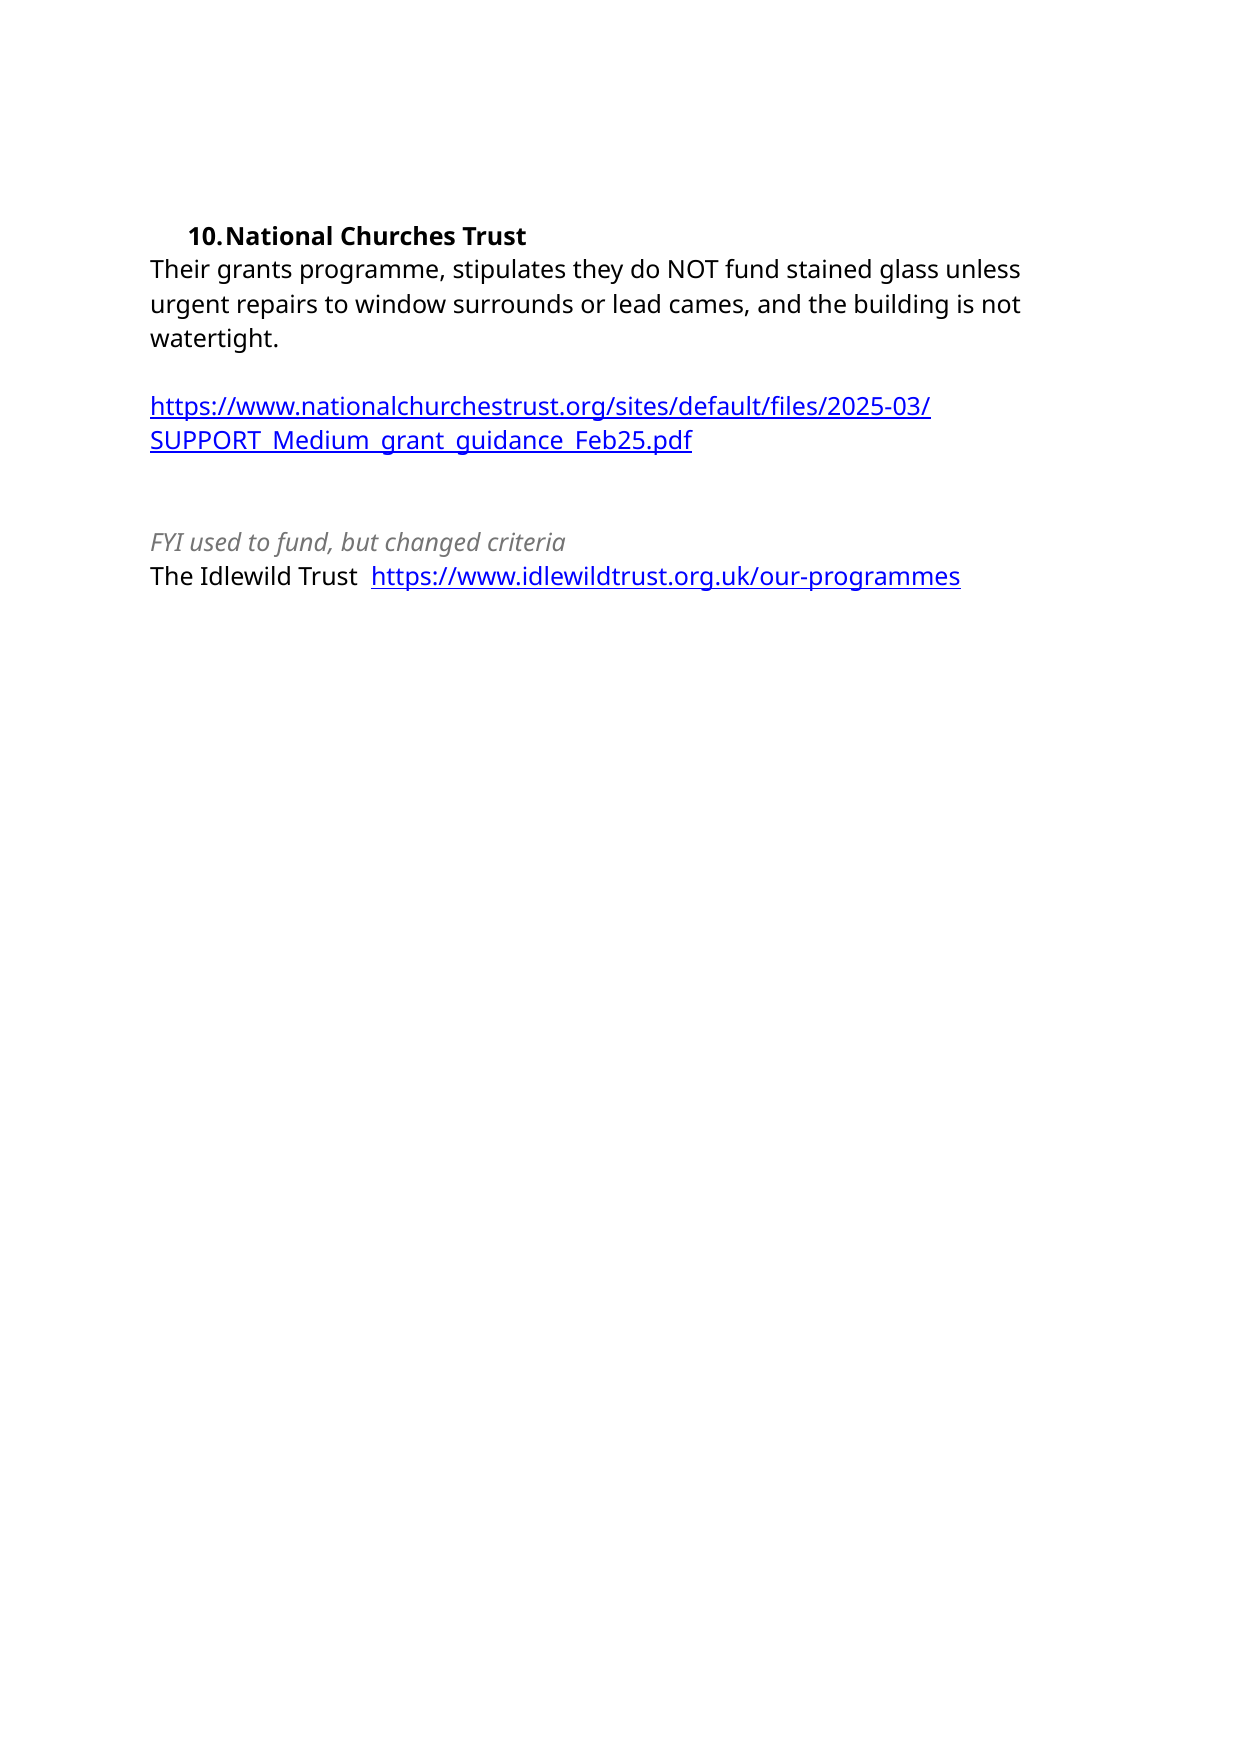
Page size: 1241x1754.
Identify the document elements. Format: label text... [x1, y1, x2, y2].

text Their grants programme, stipulates they do NOT fund stained glass unless urgent repairs to window surrounds or lead cames, and the building is not watertight. [150, 252, 1090, 354]
text FYI used to fund, but changed criteria [150, 525, 1090, 559]
text The Idlewild Trust https://www.idlewildtrust.org.uk/our-programmes [150, 559, 1090, 593]
list National Churches Trust [187, 218, 1090, 252]
text https://www.nationalchurchestrust.org/sites/default/files/2025-03/SUPPORT_Medium_grant_guidance_Feb25.pdf [150, 388, 1090, 457]
